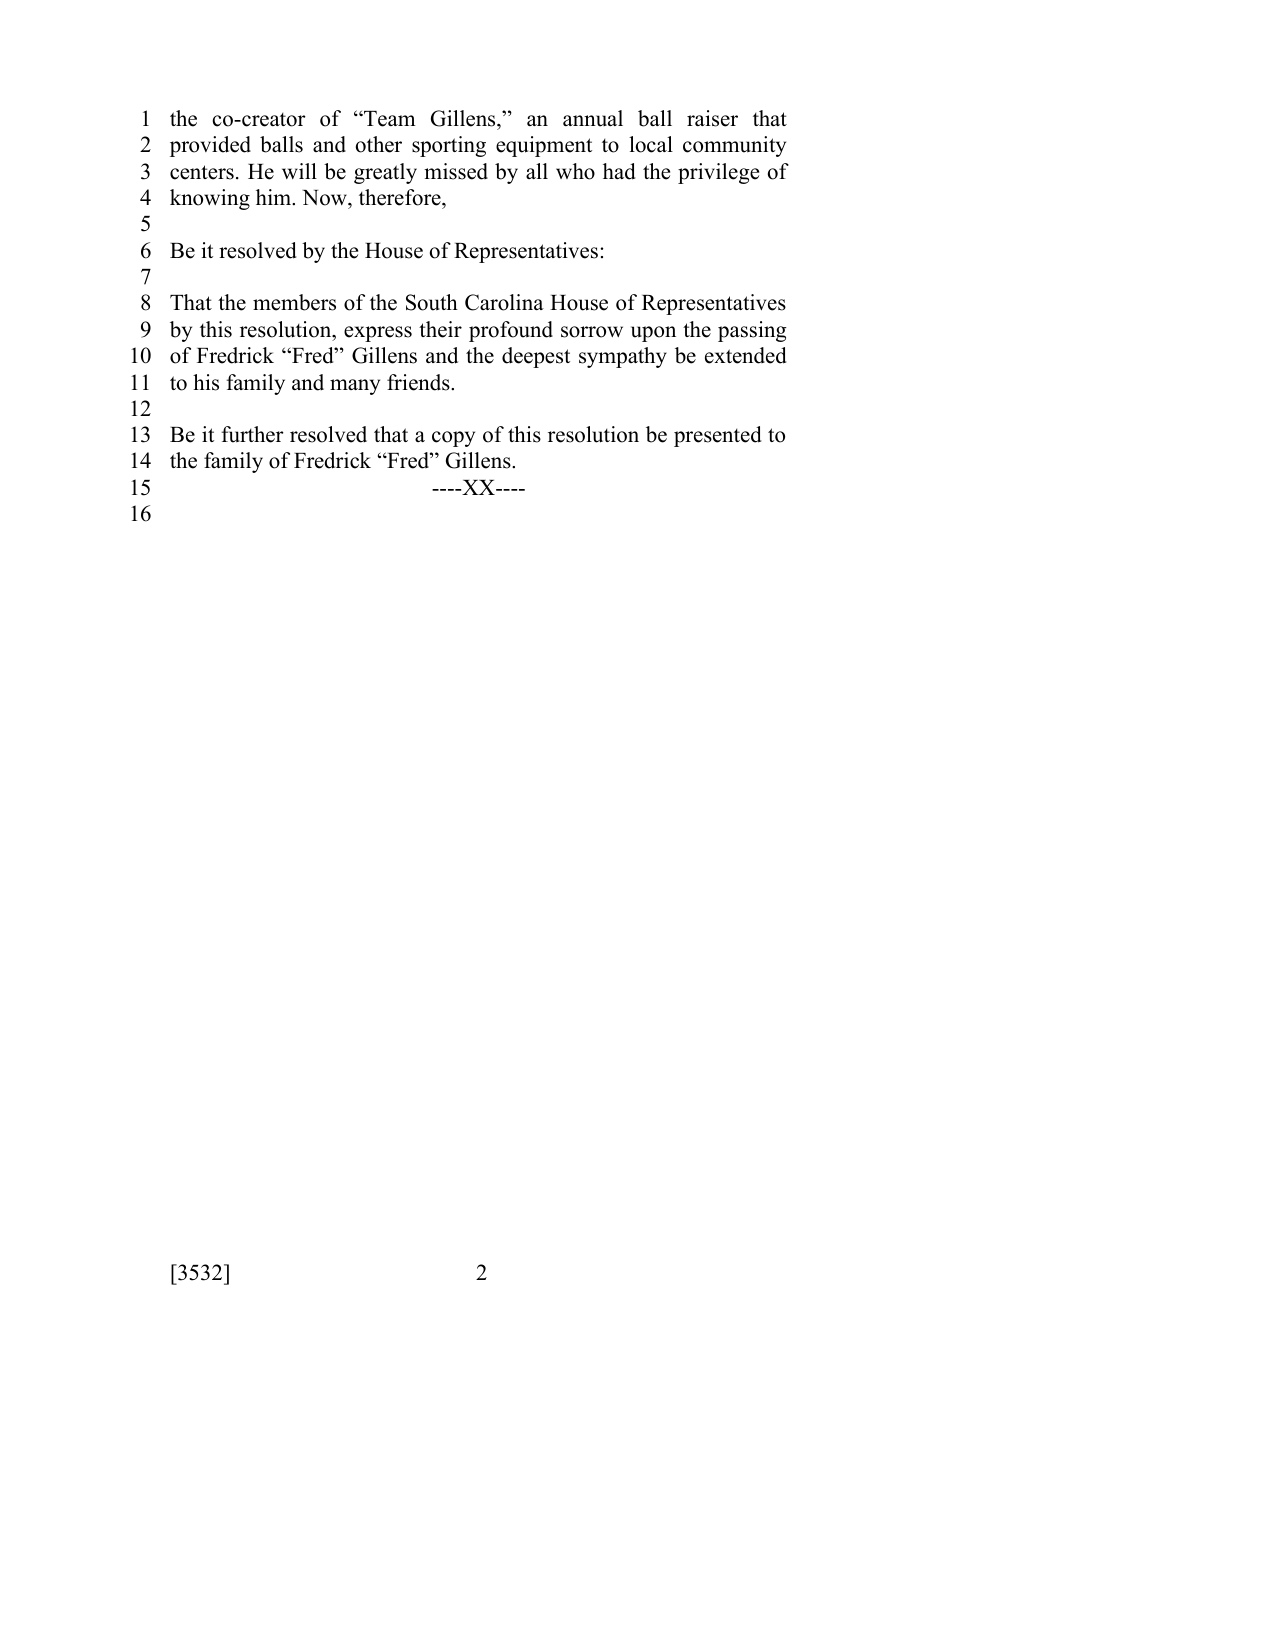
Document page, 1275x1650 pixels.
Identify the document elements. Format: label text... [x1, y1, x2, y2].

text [169, 105, 787, 210]
text ----XX---- [169, 474, 787, 500]
text Be it further resolved that a copy of this resolution be presented to the family of Fredrick “Fred” Gillens. [169, 421, 787, 474]
text Be it resolved by the House of Representatives: [169, 237, 787, 263]
text That the members of the South Carolina House of Representatives by this resolution, express their profound sorrow upon the passing of Fredrick “Fred” Gillens and the deepest sympathy be extended to his family and many friends. [169, 289, 787, 395]
